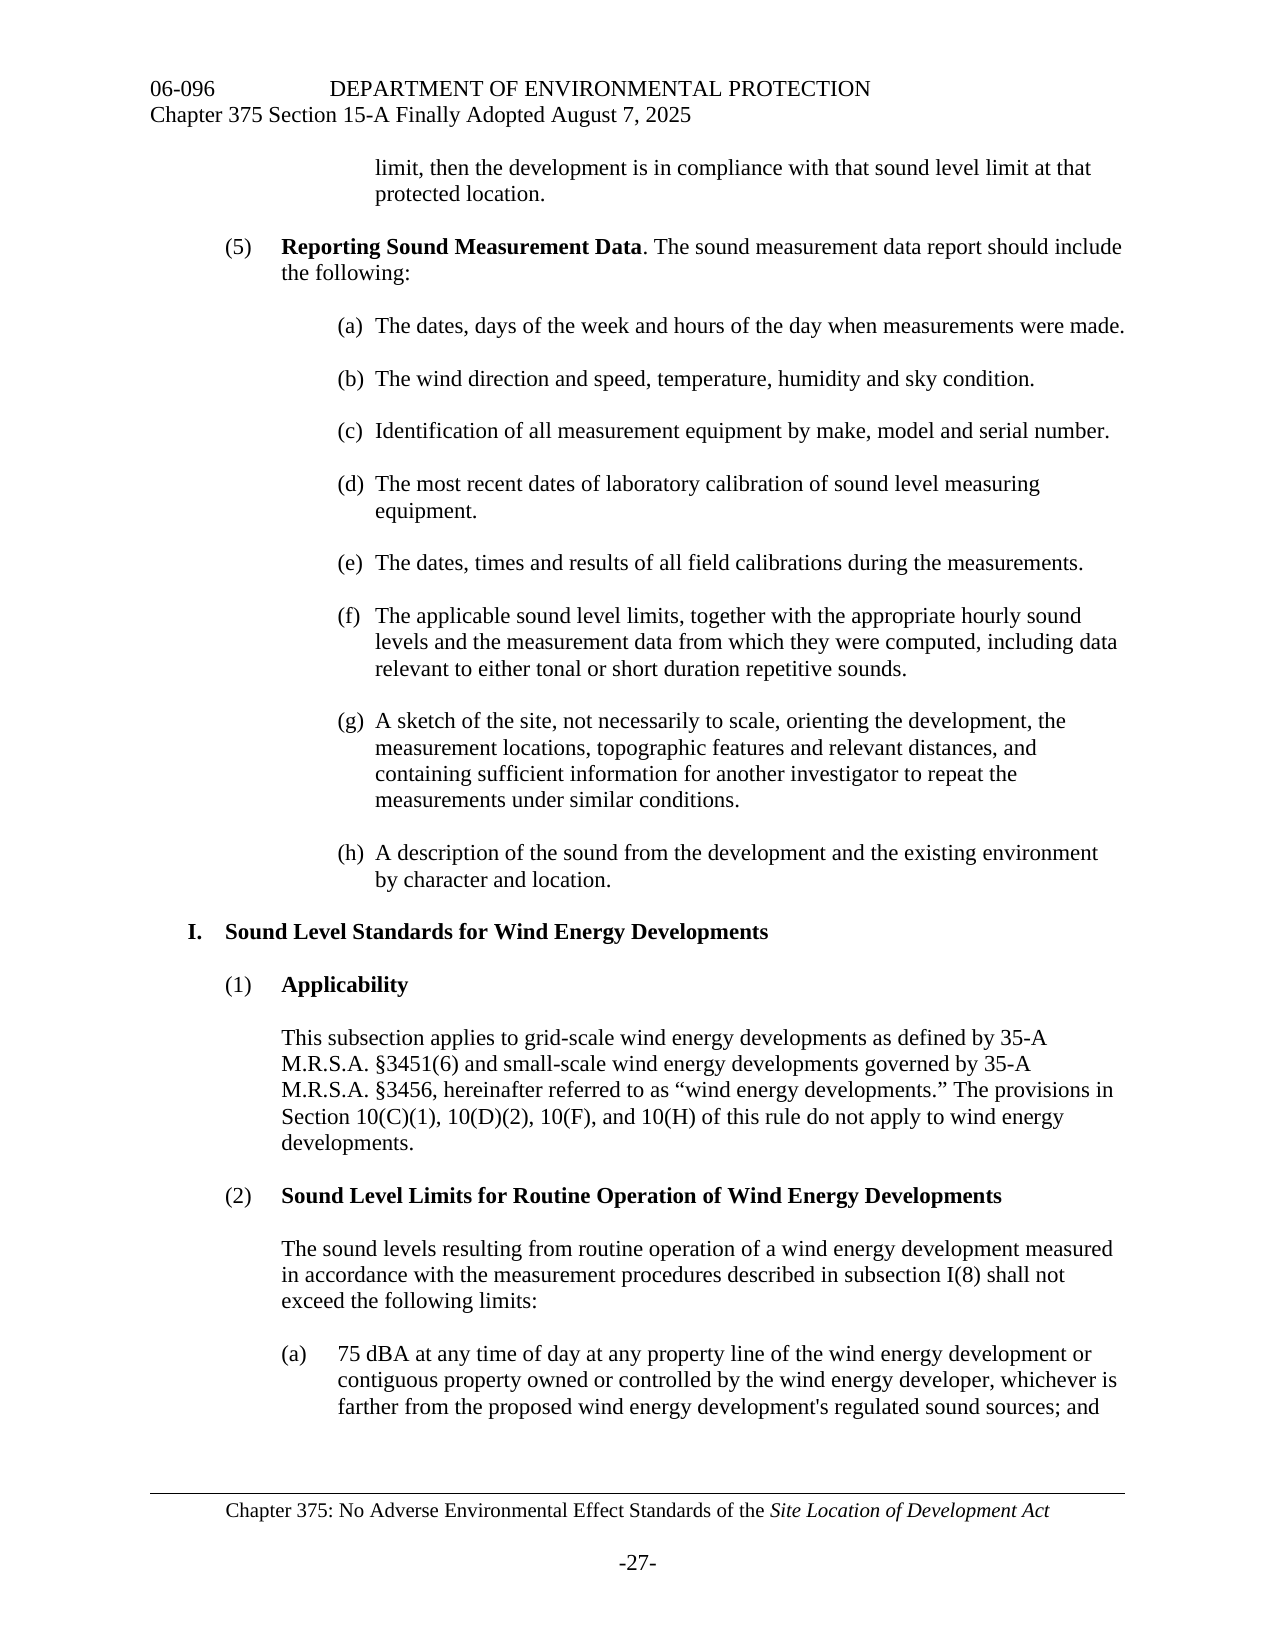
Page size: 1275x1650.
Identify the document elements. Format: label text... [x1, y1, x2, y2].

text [337, 154, 1125, 207]
text I. Sound Level Standards for Wind Energy Developments [187, 918, 1125, 945]
text (f) The applicable sound level limits, together with the appropriate hourly sound levels and the measurement data from which they were computed, including data relevant to either tonal or short duration repetitive sounds. [337, 602, 1125, 681]
text (5) Reporting Sound Measurement Data. The sound measurement data report should include the following: [225, 233, 1125, 286]
text The sound levels resulting from routine operation of a wind energy development measured in accordance with the measurement procedures described in subsection I(8) shall not exceed the following limits: [281, 1234, 1125, 1314]
text (e) The dates, times and results of all field calibrations during the measurements. [337, 549, 1125, 576]
text (d) The most recent dates of laboratory calibration of sound level measuring equipment. [337, 470, 1125, 523]
text (b) The wind direction and speed, temperature, humidity and sky condition. [337, 365, 1125, 391]
text (a) 75 dBA at any time of day at any property line of the wind energy development or contiguous property owned or controlled by the wind energy developer, whichever is farther from the proposed wind energy development's regulated sound sources; and [281, 1340, 1125, 1419]
text (2) Sound Level Limits for Routine Operation of Wind Energy Developments [225, 1182, 1125, 1208]
text (g) A sketch of the site, not necessarily to scale, orienting the development, the measurement locations, topographic features and relevant distances, and containing sufficient information for another investigator to repeat the measurements under similar conditions. [337, 707, 1125, 813]
text (a) The dates, days of the week and hours of the day when measurements were made. [337, 312, 1144, 338]
text (h) A description of the sound from the development and the existing environment by character and location. [337, 839, 1125, 892]
text (1) Applicability [225, 971, 1125, 997]
text This subsection applies to grid-scale wind energy developments as defined by 35-A M.R.S.A. §3451(6) and small-scale wind energy developments governed by 35-A M.R.S.A. §3456, hereinafter referred to as “wind energy developments.” The provisions in Section 10(C)(1), 10(D)(2), 10(F), and 10(H) of this rule do not apply to wind energy developments. [281, 1024, 1125, 1156]
text (c) Identification of all measurement equipment by make, model and serial number. [337, 418, 1125, 444]
